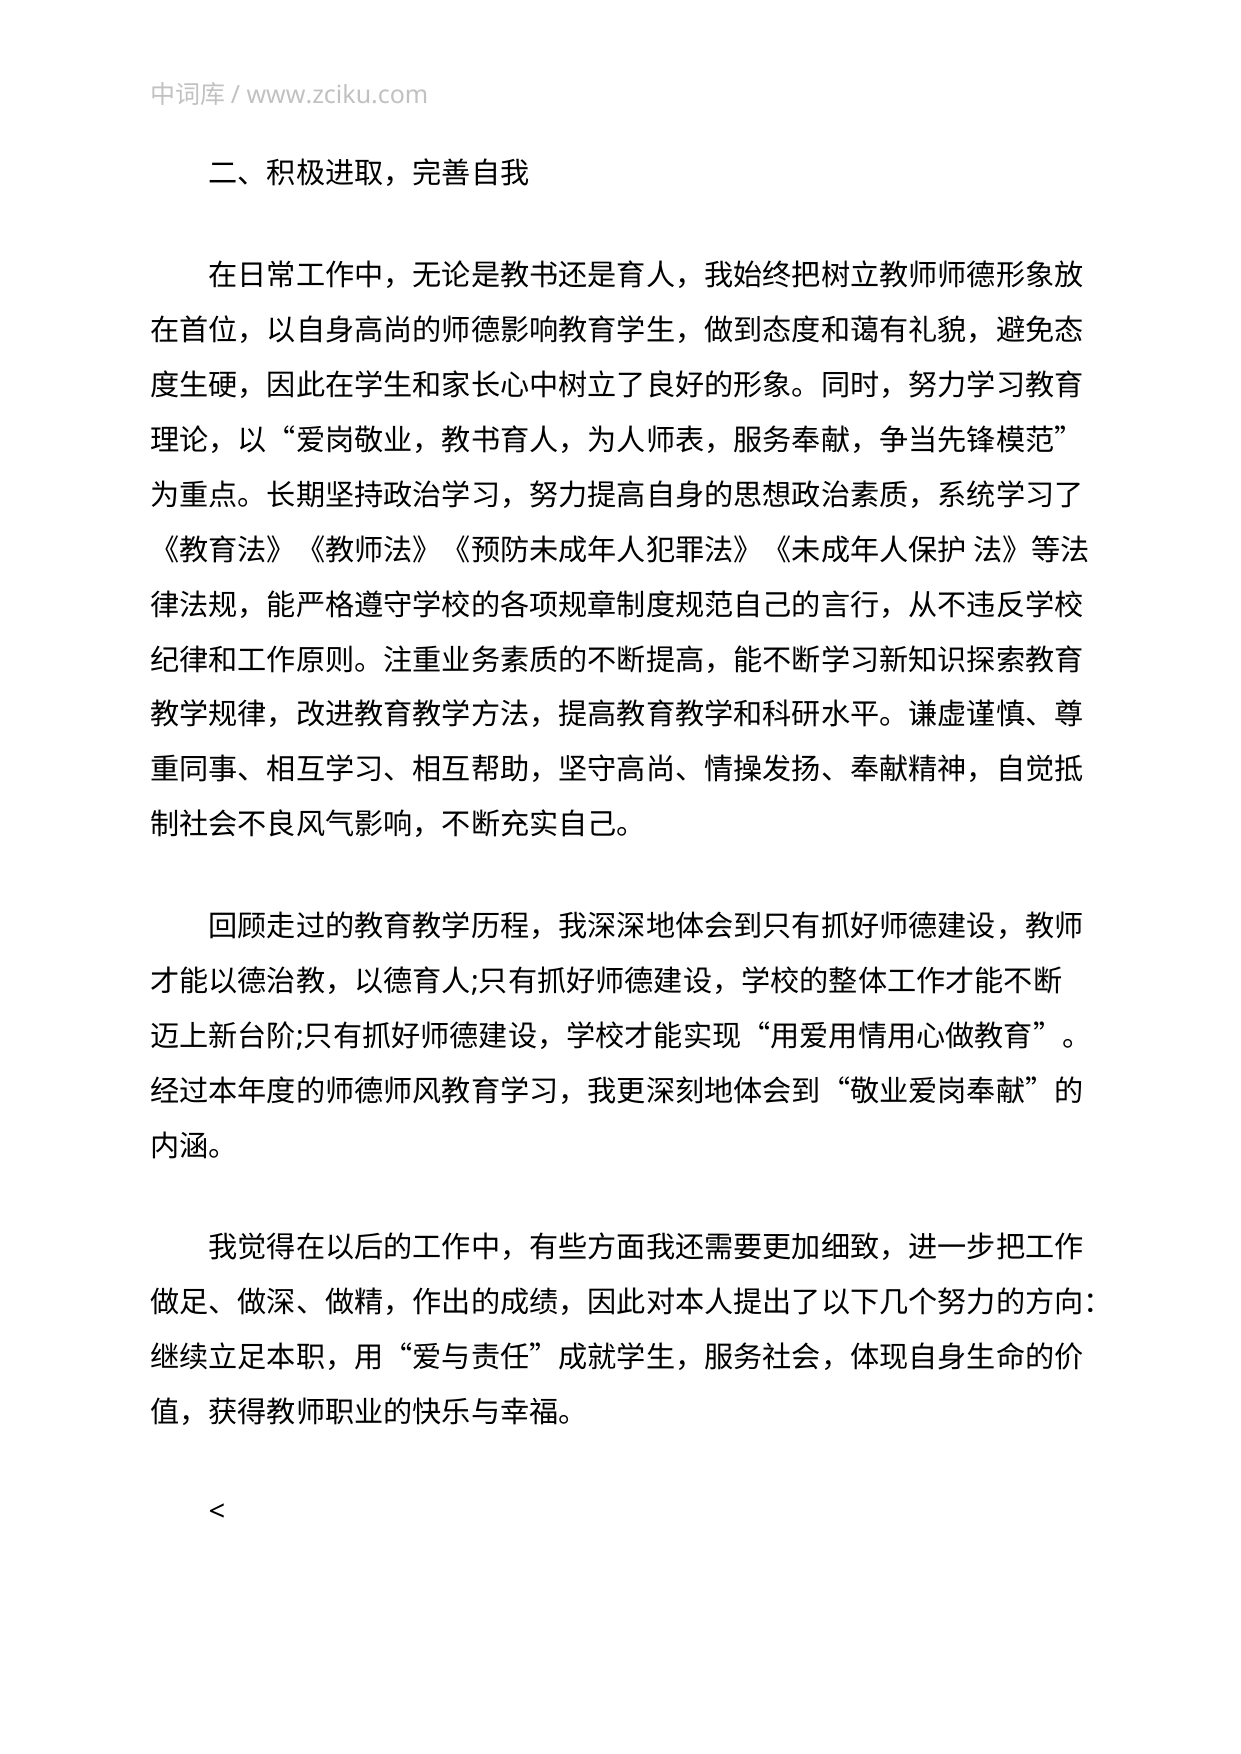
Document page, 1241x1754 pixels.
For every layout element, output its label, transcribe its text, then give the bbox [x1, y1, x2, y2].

text 在日常工作中，无论是教书还是育人，我始终把树立教师师德形象放在首位，以自身高尚的师德影响教育学生，做到态度和蔼有礼貌，避免态度生硬，因此在学生和家长心中树立了良好的形象。同时，努力学习教育理论，以“爱岗敬业，教书育人，为人师表，服务奉献，争当先锋模范”为重点。长期坚持政治学习，努力提高自身的思想政治素质，系统学习了《教育法》《教师法》《预防未成年人犯罪法》《未成年人保护 法》等法律法规，能严格遵守学校的各项规章制度规范自己的言行，从不违反学校纪律和工作原则。注重业务素质的不断提高，能不断学习新知识探索教育教学规律，改进教育教学方法，提高教育教学和科研水平。谦虚谨慎、尊重同事、相互学习、相互帮助，坚守高尚、情操发扬、奉献精神，自觉抵制社会不良风气影响，不断充实自己。 [150, 252, 1090, 843]
text 回顾走过的教育教学历程，我深深地体会到只有抓好师德建设，教师才能以德治教，以德育人;只有抓好师德建设，学校的整体工作才能不断迈上新台阶;只有抓好师德建设，学校才能实现“用爱用情用心做教育”。经过本年度的师德师风教育学习，我更深刻地体会到“敬业爱岗奉献”的内涵。 [150, 902, 1090, 1164]
text 我觉得在以后的工作中，有些方面我还需要更加细致，进一步把工作做足、做深、做精，作出的成绩，因此对本人提出了以下几个努力的方向：继续立足本职，用“爱与责任”成就学生，服务社会，体现自身生命的价值，获得教师职业的快乐与幸福。 [150, 1224, 1090, 1431]
text < [150, 1491, 1090, 1530]
text 二、积极进取，完善自我 [150, 150, 1090, 192]
